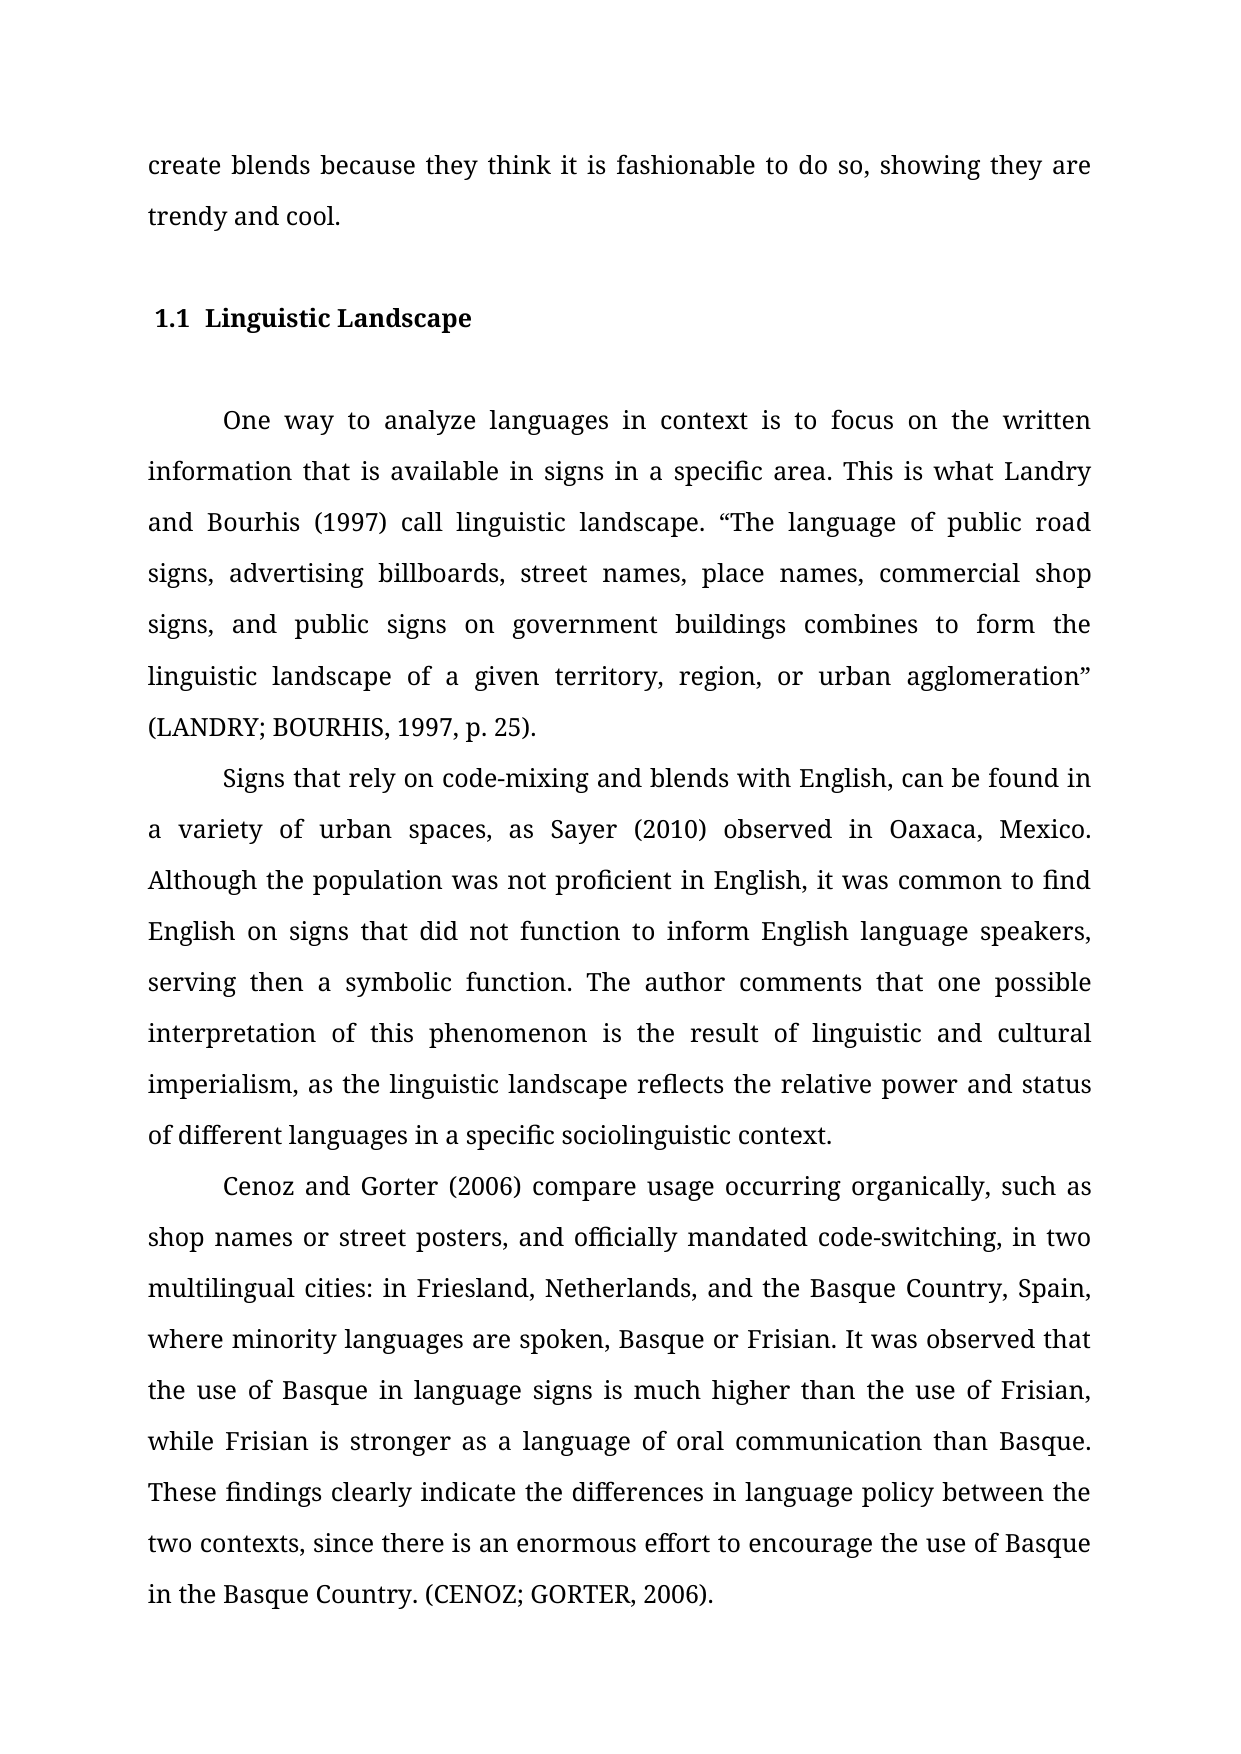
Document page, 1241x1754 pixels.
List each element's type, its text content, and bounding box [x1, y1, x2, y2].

list Linguistic Landscape [154, 301, 1092, 335]
text One way to analyze languages in context is to focus on the written information that is available in signs in a specific area. This is what Landry and Bourhis (1997) call linguistic landscape. “The language of public road signs, advertising billboards, street names, place names, commercial shop signs, and public signs on government buildings combines to form the linguistic landscape of a given territory, region, or urban agglomeration” (LANDRY; BOURHIS, 1997, p. 25). [148, 403, 1092, 743]
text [148, 148, 1092, 233]
text Signs that rely on code-mixing and blends with English, can be found in a variety of urban spaces, as Sayer (2010) observed in Oaxaca, Mexico. Although the population was not proficient in English, it was common to find English on signs that did not function to inform English language speakers, serving then a symbolic function. The author comments that one possible interpretation of this phenomenon is the result of linguistic and cultural imperialism, as the linguistic landscape reflects the relative power and status of different languages in a specific sociolinguistic context. [148, 760, 1092, 1152]
text Cenoz and Gorter (2006) compare usage occurring organically, such as shop names or street posters, and officially mandated code-switching, in two multilingual cities: in Friesland, Netherlands, and the Basque Country, Spain, where minority languages are spoken, Basque or Frisian. It was observed that the use of Basque in language signs is much higher than the use of Frisian, while Frisian is stronger as a language of oral communication than Basque. These findings clearly indicate the differences in language policy between the two contexts, since there is an enormous effort to encourage the use of Basque in the Basque Country. (CENOZ; GORTER, 2006). [148, 1168, 1092, 1611]
